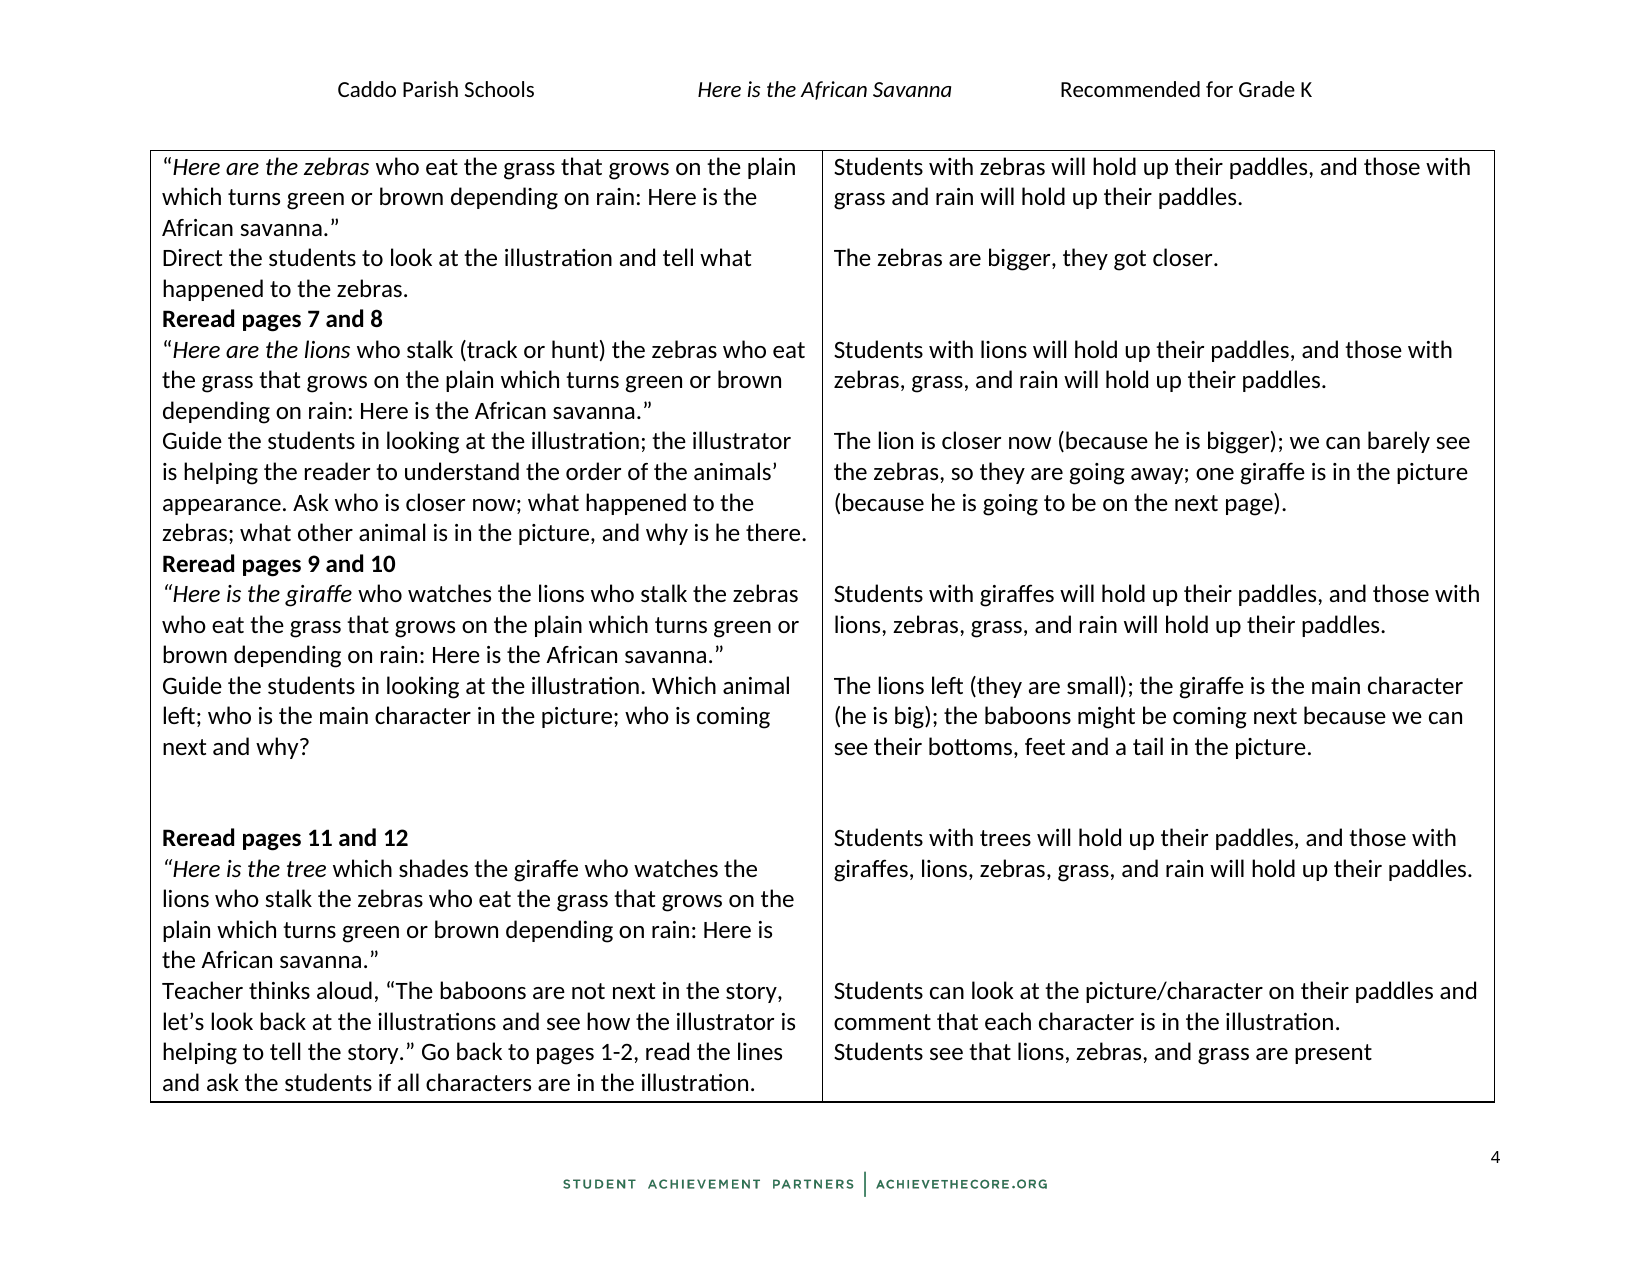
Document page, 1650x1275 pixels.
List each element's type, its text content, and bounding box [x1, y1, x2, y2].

picture [552, 1168, 1060, 1200]
